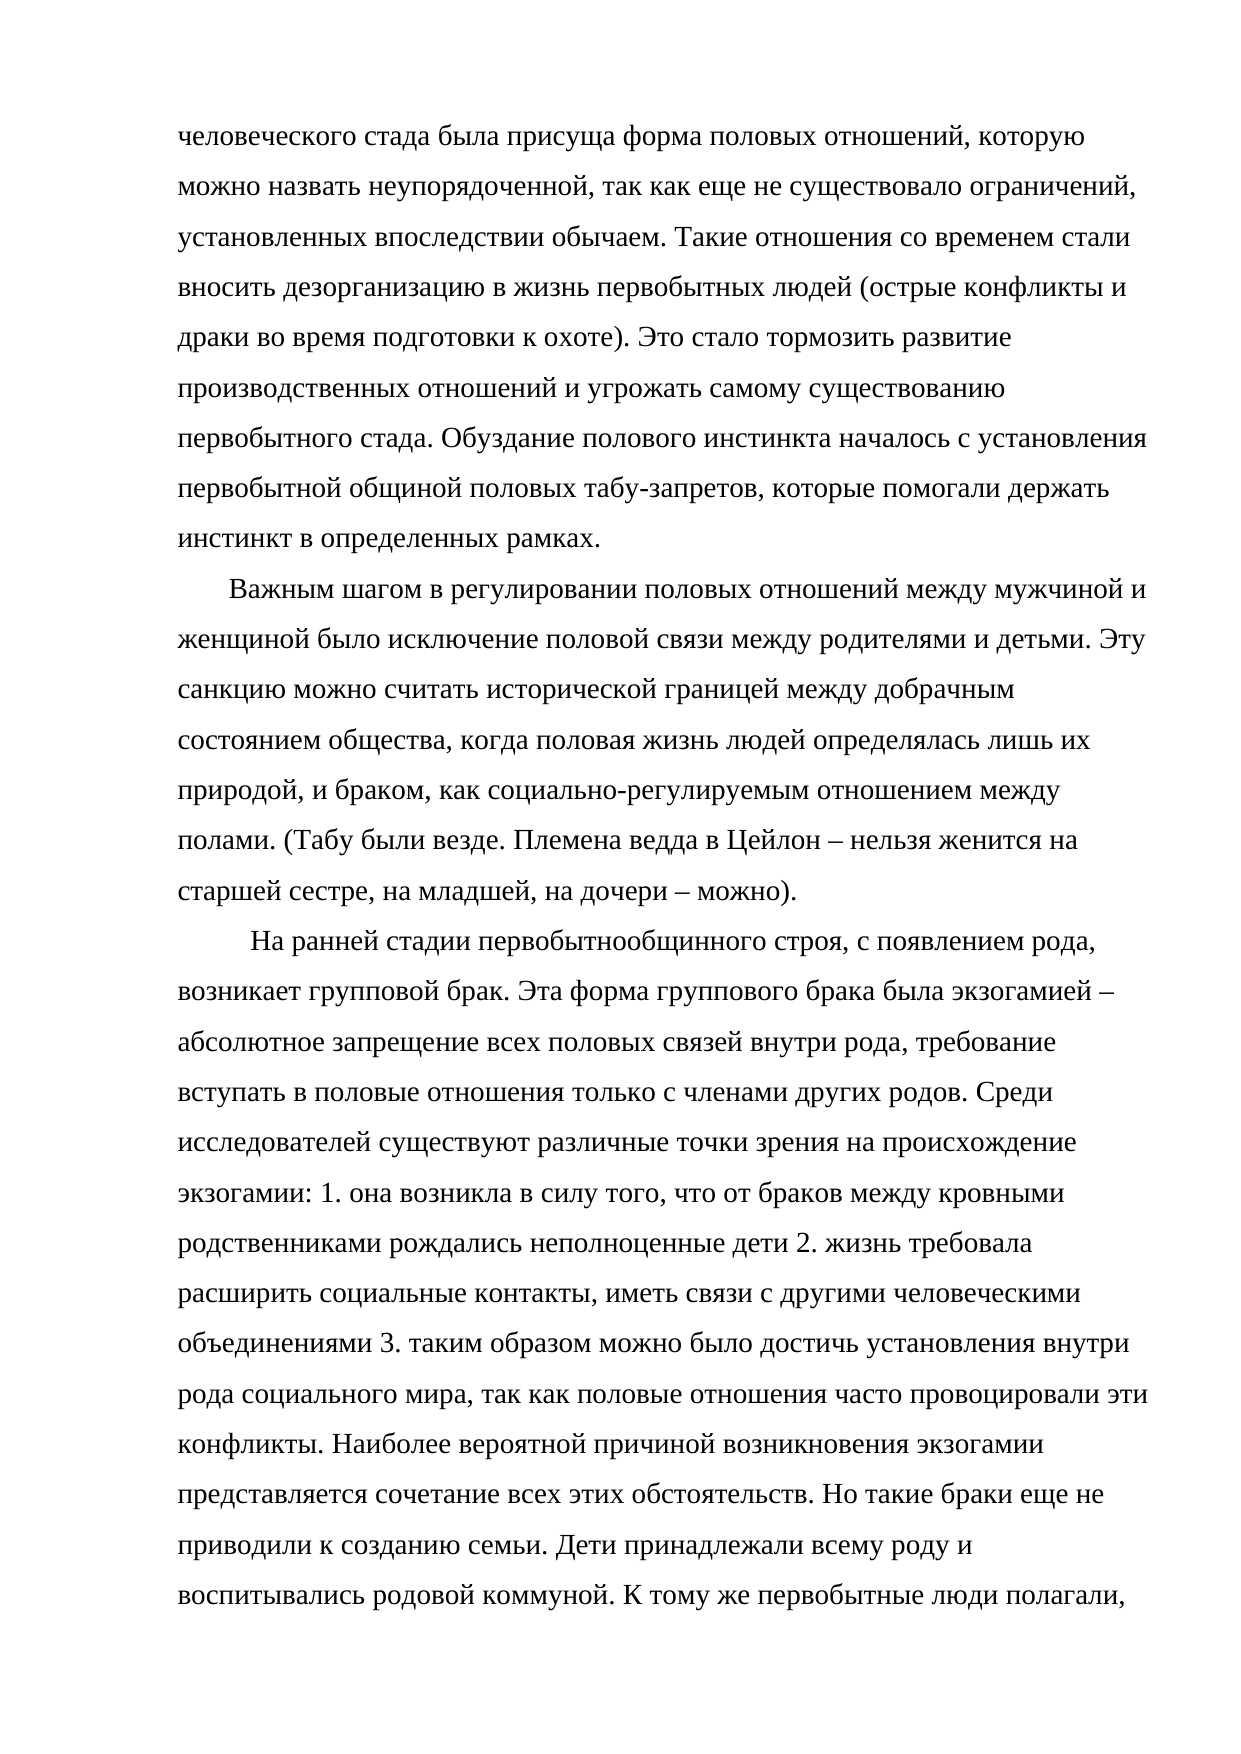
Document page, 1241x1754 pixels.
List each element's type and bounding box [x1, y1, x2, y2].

text [177, 118, 1152, 1611]
